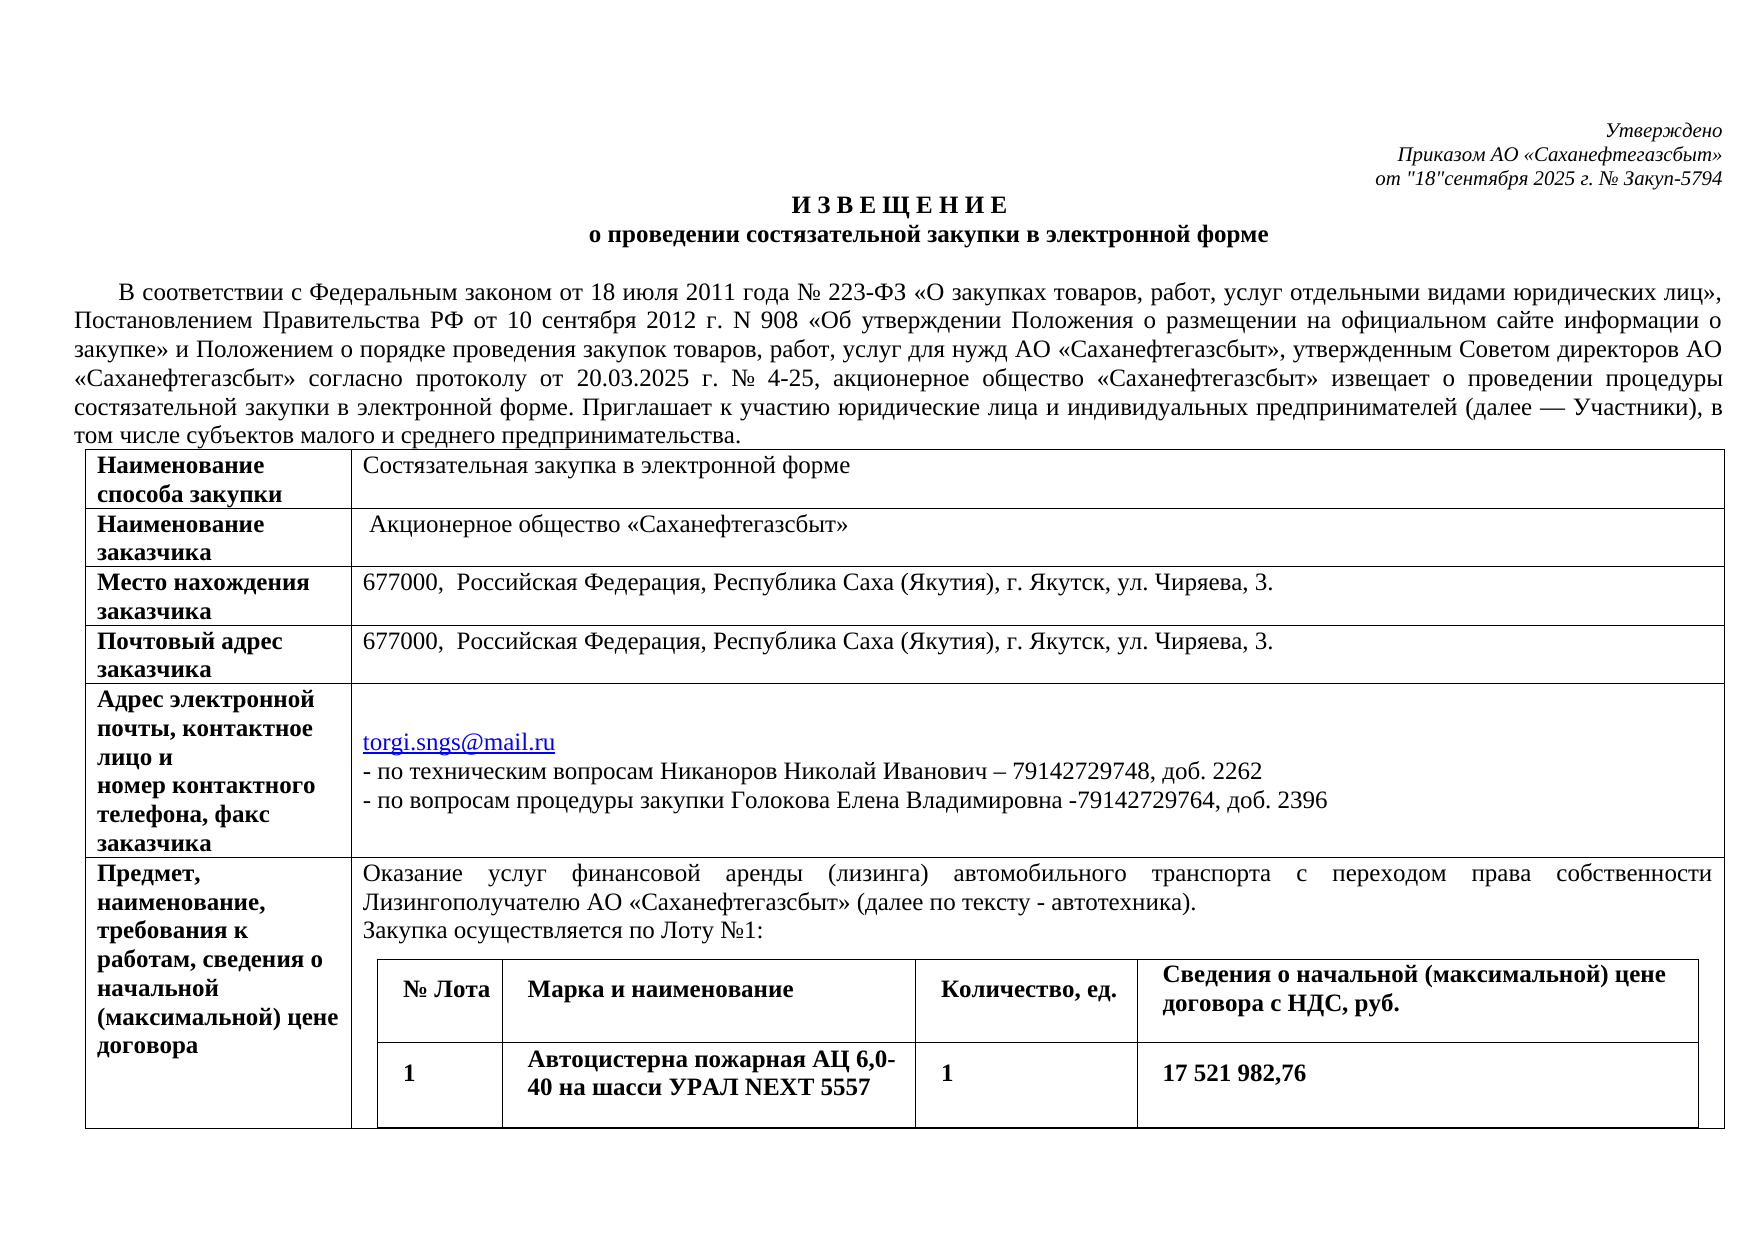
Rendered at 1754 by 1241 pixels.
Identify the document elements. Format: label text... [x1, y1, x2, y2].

table_cell torgi.sngs@mail.ru - по техническим вопросам Никаноров Николай Иванович – 79142729748, доб. 2262 - по вопросам процедуры закупки Голокова Елена Владимировна -79142729764, доб. 2396 [352, 684, 1724, 857]
text И З В Е Щ Е Н И Е [74, 190, 1724, 219]
table_cell Адрес электронной почты, контактное лицо и номер контактного телефона, факс заказчика [86, 684, 351, 857]
table_header Состязательная закупка в электронной форме [352, 450, 1724, 508]
table_header Наименование способа закупки [86, 450, 351, 508]
text от "18"сентября 2025 г. № Закуп-5794 [74, 166, 1724, 190]
table_cell 677000, Российская Федерация, Республика Саха (Якутия), г. Якутск, ул. Чиряева, 3. [352, 567, 1724, 625]
table_cell Акционерное общество «Саханефтегазсбыт» [352, 509, 1724, 566]
table_cell Предмет, наименование, требования к работам, сведения о начальной (максимальной) цене договора [86, 858, 351, 1128]
table_cell Почтовый адрес заказчика [86, 626, 351, 683]
table_cell 677000, Российская Федерация, Республика Саха (Якутия), г. Якутск, ул. Чиряева, 3. [352, 626, 1724, 683]
text Утверждено [74, 118, 1724, 142]
table_cell Оказание услуг финансовой аренды (лизинга) автомобильного транспорта с переходом права собственности Лизингополучателю АО «Саханефтегазсбыт» (далее по тексту - автотехника). Закупка осуществляется по Лоту №1: [352, 858, 1724, 1128]
text Приказом АО «Саханефтегазсбыт» [74, 142, 1724, 166]
table_cell Наименование заказчика [86, 509, 351, 566]
text о проведении состязательной закупки в электронной форме [74, 219, 1724, 248]
table_cell Место нахождения заказчика [86, 567, 351, 625]
text В соответствии с Федеральным законом от 18 июля 2011 года № 223-ФЗ «О закупках товаров, работ, услуг отдельными видами юридических лиц», Постановлением Правительства РФ от 10 сентября 2012 г. N 908 «Об утверждении Положения о размещении на официальном сайте информации о закупке» и Положением о порядке проведения закупок товаров, работ, услуг для нужд АО «Саханефтегазсбыт», утвержденным Советом директоров АО «Саханефтегазсбыт» согласно протоколу от 20.03.2025 г. № 4-25, акционерное общество «Саханефтегазсбыт» извещает о проведении процедуры состязательной закупки в электронной форме. Приглашает к участию юридические лица и индивидуальных предпринимателей (далее — Участники), в том числе субъектов малого и среднего предпринимательства. [74, 277, 1724, 449]
